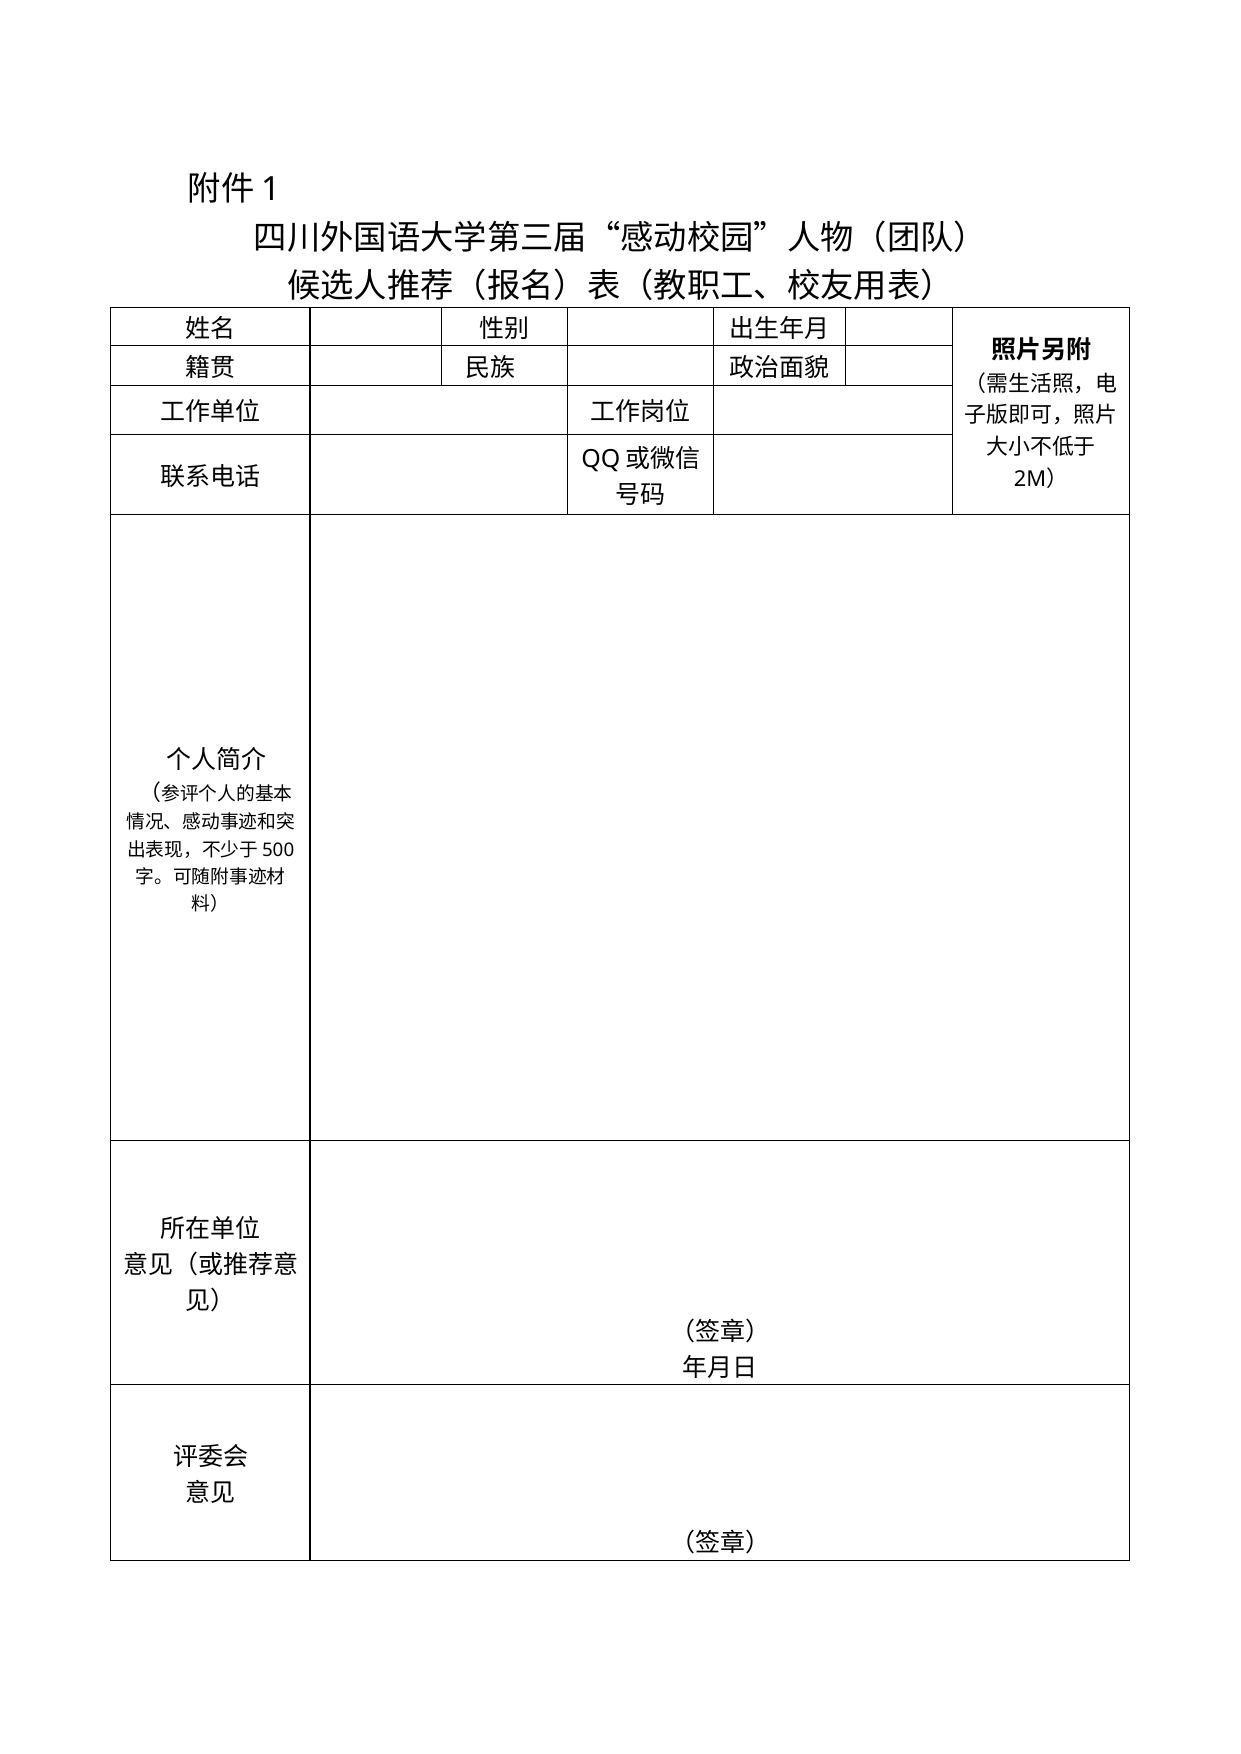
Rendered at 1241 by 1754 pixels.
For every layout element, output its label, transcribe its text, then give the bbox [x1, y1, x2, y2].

table_cell [714, 386, 952, 434]
table_header 姓名 [111, 308, 309, 345]
table_cell 籍贯 [111, 346, 309, 385]
table_header [846, 308, 952, 345]
table_header [568, 308, 713, 345]
table_cell 民族 [442, 346, 567, 385]
table_cell [568, 346, 713, 385]
table_cell （签章） 年月日 [311, 1385, 1129, 1560]
table_cell [311, 435, 567, 514]
table_header [311, 308, 441, 345]
table_cell [311, 386, 567, 434]
table_cell 所在单位 意见（或推荐意见） [111, 1141, 309, 1384]
text 候选人推荐（报名）表（教职工、校友用表） [187, 259, 1053, 307]
table_cell 个人简介 （参评个人的基本情况、感动事迹和突出表现，不少于500字。可随附事迹材料） [111, 515, 309, 1140]
table_cell 工作岗位 [568, 386, 713, 434]
table_cell [714, 435, 952, 514]
table_header 出生年月 [714, 308, 845, 345]
table_cell [311, 515, 1129, 1140]
table_cell QQ或微信号码 [568, 435, 713, 514]
table_cell [846, 346, 952, 385]
table_cell 评委会 意见 [111, 1385, 309, 1560]
table_header 照片另附 （需生活照，电子版即可，照片大小不低于2M） [953, 308, 1129, 514]
text 附件1 [187, 162, 1053, 210]
table_cell 联系电话 [111, 435, 309, 514]
table_cell [311, 346, 441, 385]
table_cell 政治面貌 [714, 346, 845, 385]
table_cell 工作单位 [111, 386, 309, 434]
text 四川外国语大学第三届“感动校园”人物（团队） [187, 210, 1053, 259]
table_header 性别 [442, 308, 567, 345]
table_cell （签章） 年月日 [311, 1141, 1129, 1384]
